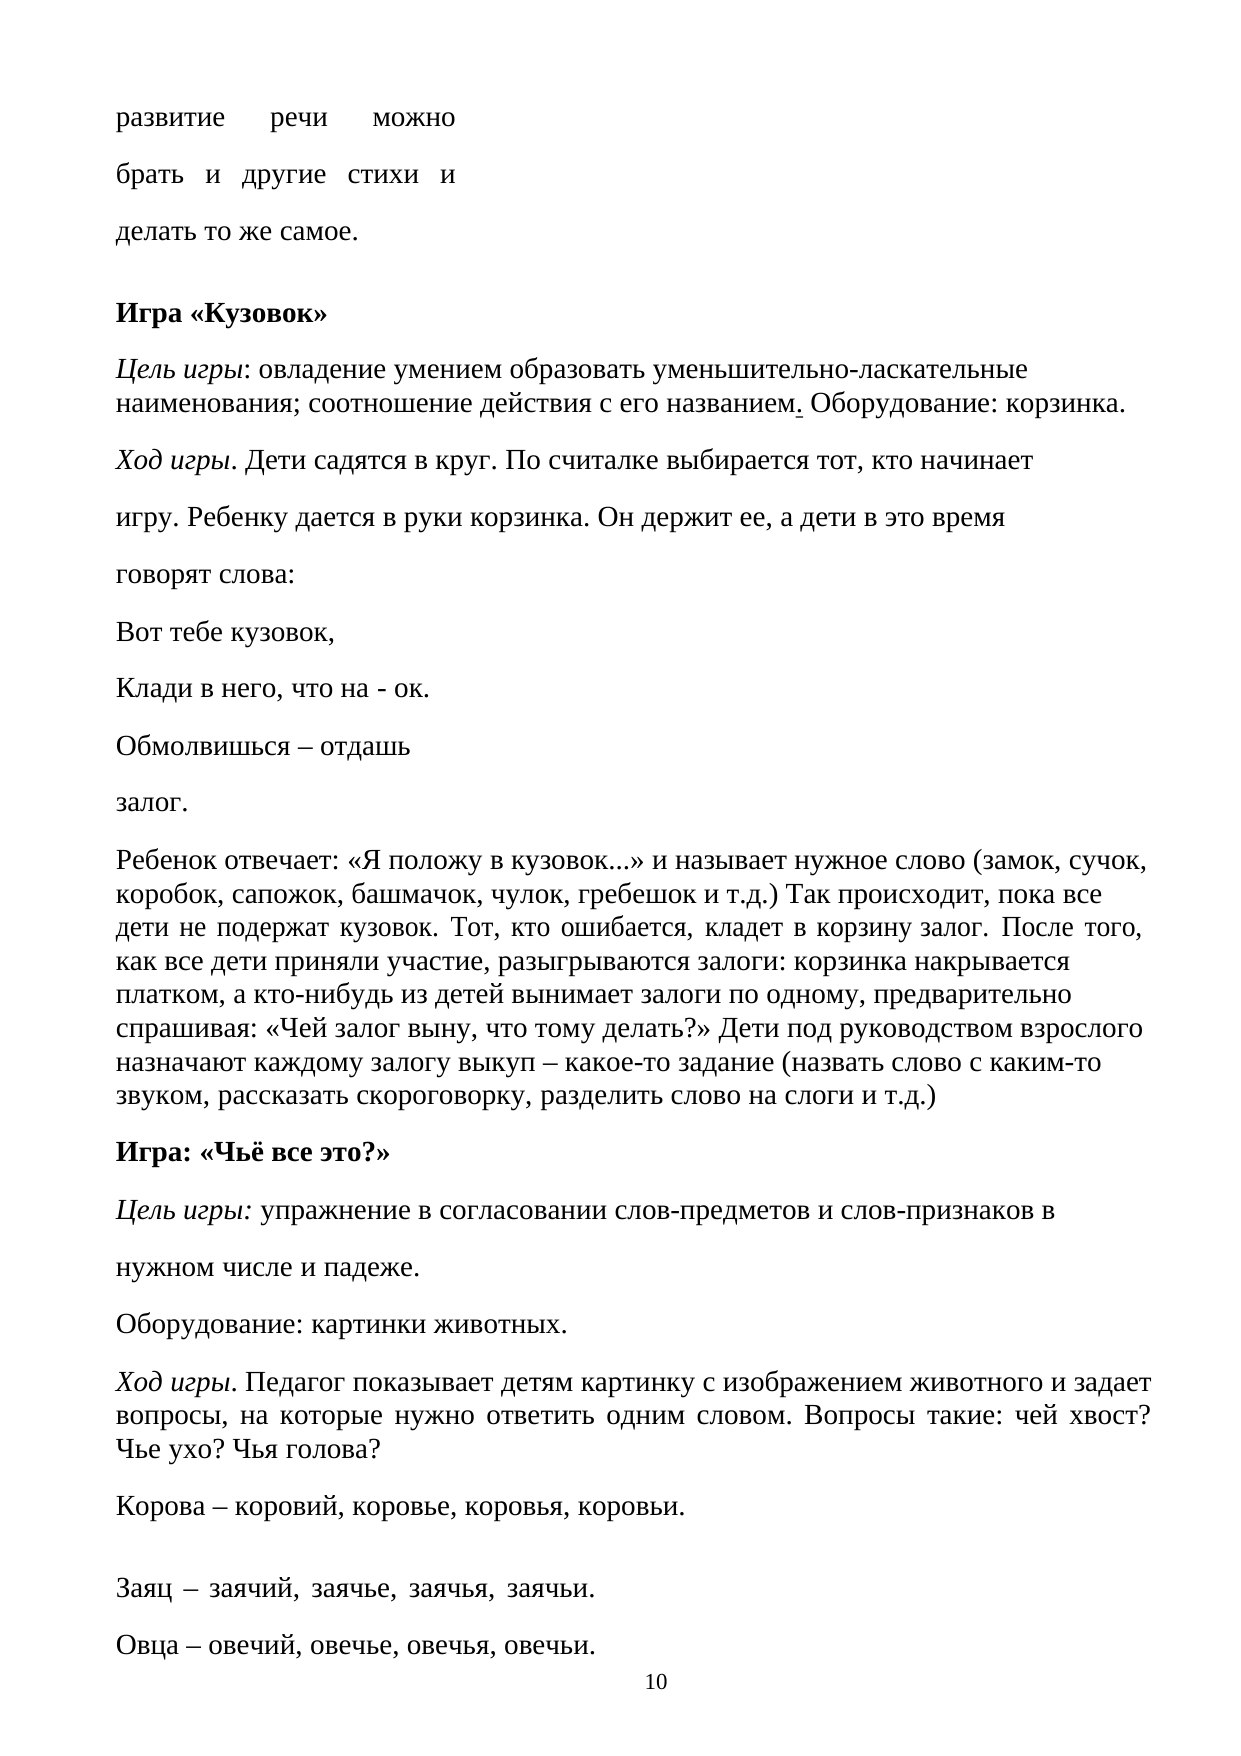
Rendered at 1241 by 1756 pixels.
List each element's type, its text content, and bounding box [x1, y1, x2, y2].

text Оборудование: картинки животных. [116, 1306, 1203, 1340]
text Ход игры. Педагог показывает детям картинку с изображением животного и задает вопросы, на которые нужно ответить одним словом. Вопросы такие: чей хвост? Чье ухо? Чья голова? [116, 1364, 1152, 1464]
text Вот тебе кузовок, [116, 614, 1203, 647]
text Клади в него, что на - ок. Обмолвишься – отдашь залог. [116, 671, 490, 818]
text Заяц – заячий, заячье, заячья, заячьи. Овца – овечий, овечье, овечья, овечьи. [116, 1570, 597, 1661]
text развитие речи можно брать и другие стихи и делать то же самое. [116, 99, 456, 247]
text Цель игры: упражнение в согласовании слов-предметов и слов-признаков в нужном числе и падеже. [116, 1192, 1057, 1283]
text Ход игры. Дети садятся в круг. По считалке выбирается тот, кто начинает игру. Ребенку дается в руки корзинка. Он держит ее, а дети в это время говорят слова: [116, 442, 1057, 590]
subtitle Игра: «Чьё все это?» [116, 1134, 1203, 1168]
text Корова – коровий, коровье, коровья, коровьи. [116, 1488, 1203, 1522]
subtitle Игра «Кузовок» [116, 295, 1203, 328]
text Цель игры: овладение умением образовать уменьшительно-ласкательные наименования; соотношение действия с его названием. Оборудование: корзинка. [116, 351, 1203, 418]
text Ребенок отвечает: «Я положу в кузовок...» и называет нужное слово (замок, сучок, коробок, сапожок, башмачок, чулок, гребешок и т.д.) Так происходит, пока все дети не подержат кузовок. Тот, кто ошибается, кладет в корзину залог. После того, как все дети приняли участие, разыгрываются залоги: корзинка накрывается платком, а кто-нибудь из детей вынимает залоги по одному, предварительно спрашивая: «Чей залог выну, что тому делать?» Дети под руководством взрослого назначают каждому залогу выкуп – какое-то задание (назвать слово с каким-то звуком, рассказать скороговорку, разделить слово на слоги и т.д.) [116, 842, 1151, 1111]
